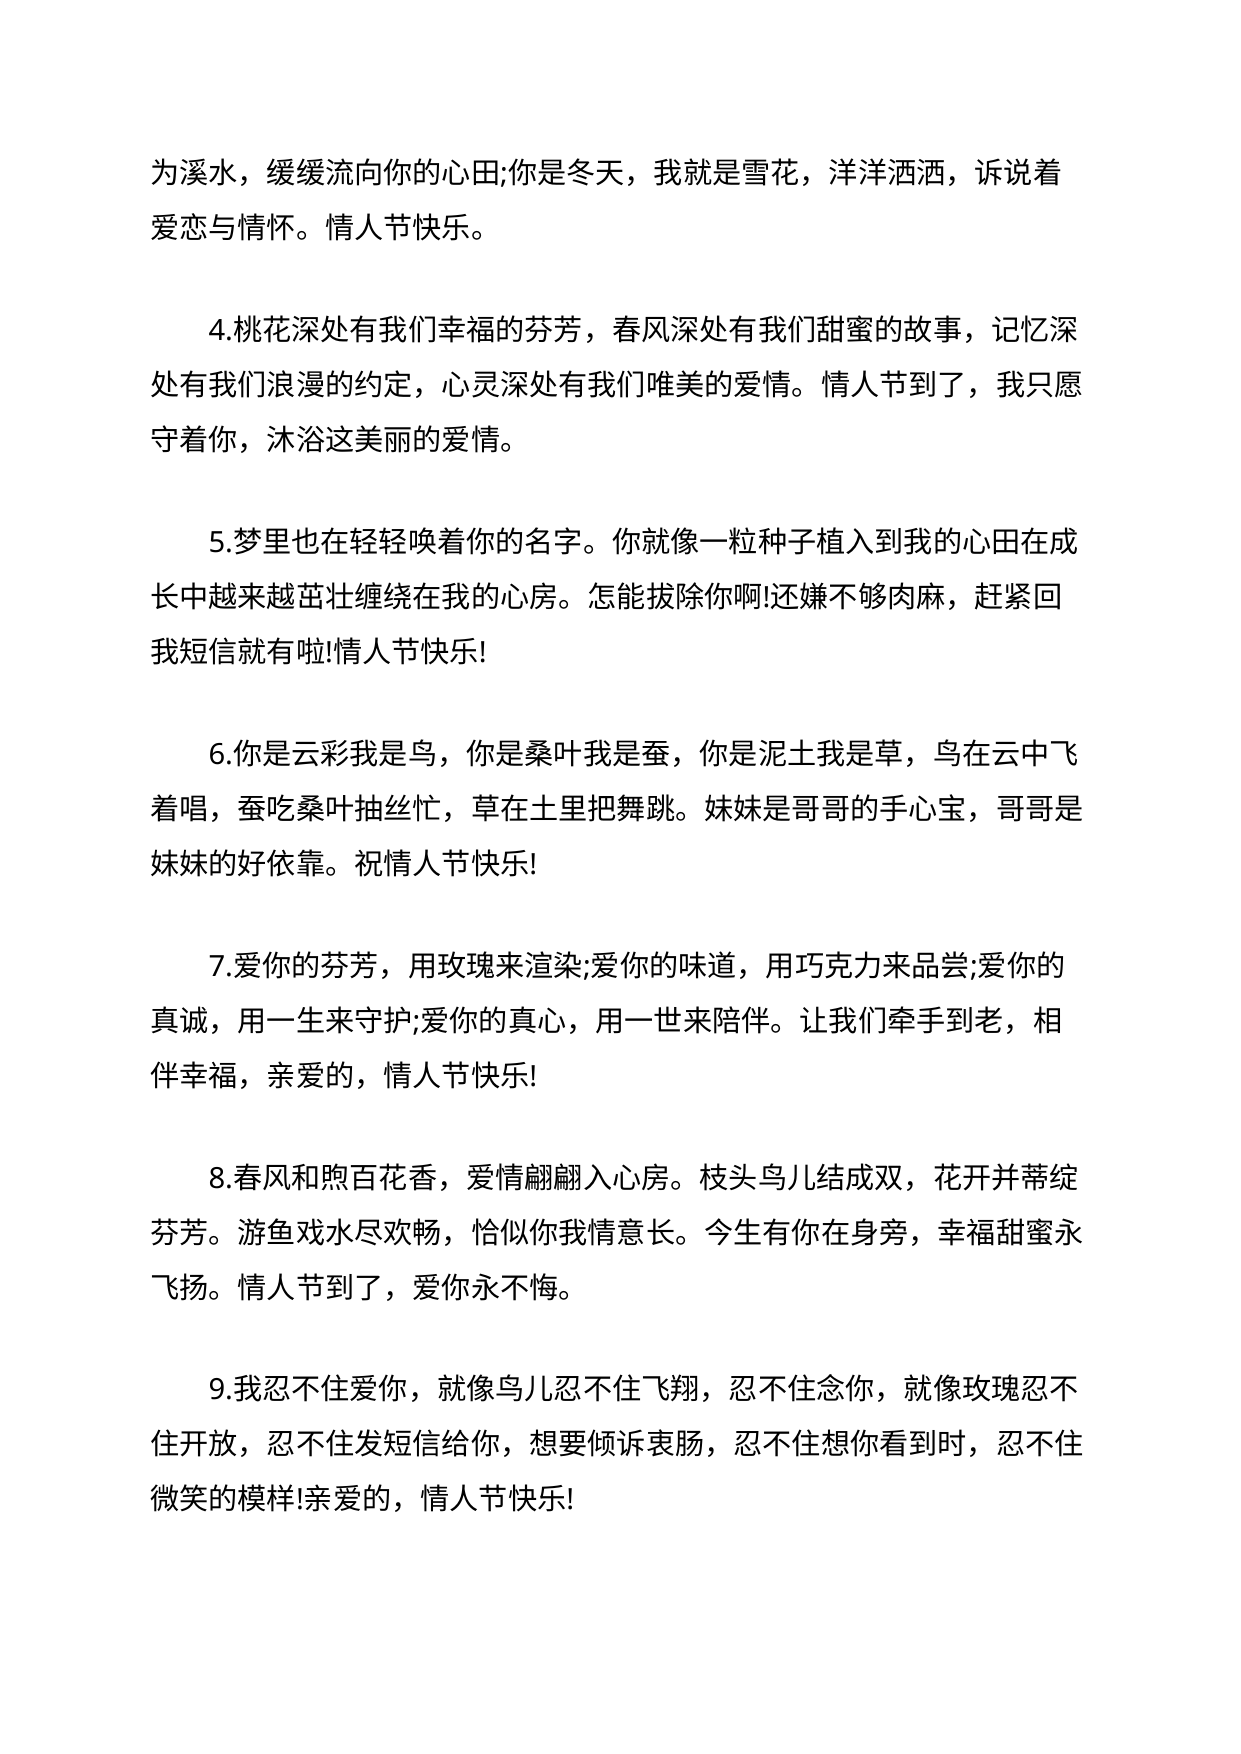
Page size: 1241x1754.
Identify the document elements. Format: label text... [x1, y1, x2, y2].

text 9.我忍不住爱你，就像鸟儿忍不住飞翔，忍不住念你，就像玫瑰忍不住开放，忍不住发短信给你，想要倾诉衷肠，忍不住想你看到时，忍不住微笑的模样!亲爱的，情人节快乐! [150, 1366, 1090, 1518]
text 6.你是云彩我是鸟，你是桑叶我是蚕，你是泥土我是草，鸟在云中飞着唱，蚕吃桑叶抽丝忙，草在土里把舞跳。妹妹是哥哥的手心宝，哥哥是妹妹的好依靠。祝情人节快乐! [150, 730, 1090, 883]
text 5.梦里也在轻轻唤着你的名字。你就像一粒种子植入到我的心田在成长中越来越茁壮缠绕在我的心房。怎能拔除你啊!还嫌不够肉麻，赶紧回我短信就有啦!情人节快乐! [150, 518, 1090, 671]
text 4.桃花深处有我们幸福的芬芳，春风深处有我们甜蜜的故事，记忆深处有我们浪漫的约定，心灵深处有我们唯美的爱情。情人节到了，我只愿守着你，沐浴这美丽的爱情。 [150, 307, 1090, 459]
text 8.春风和煦百花香，爱情翩翩入心房。枝头鸟儿结成双，花开并蒂绽芬芳。游鱼戏水尽欢畅，恰似你我情意长。今生有你在身旁，幸福甜蜜永飞扬。情人节到了，爱你永不悔。 [150, 1154, 1090, 1306]
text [150, 150, 1090, 247]
text 7.爱你的芬芳，用玫瑰来渲染;爱你的味道，用巧克力来品尝;爱你的真诚，用一生来守护;爱你的真心，用一世来陪伴。让我们牵手到老，相伴幸福，亲爱的，情人节快乐! [150, 942, 1090, 1095]
